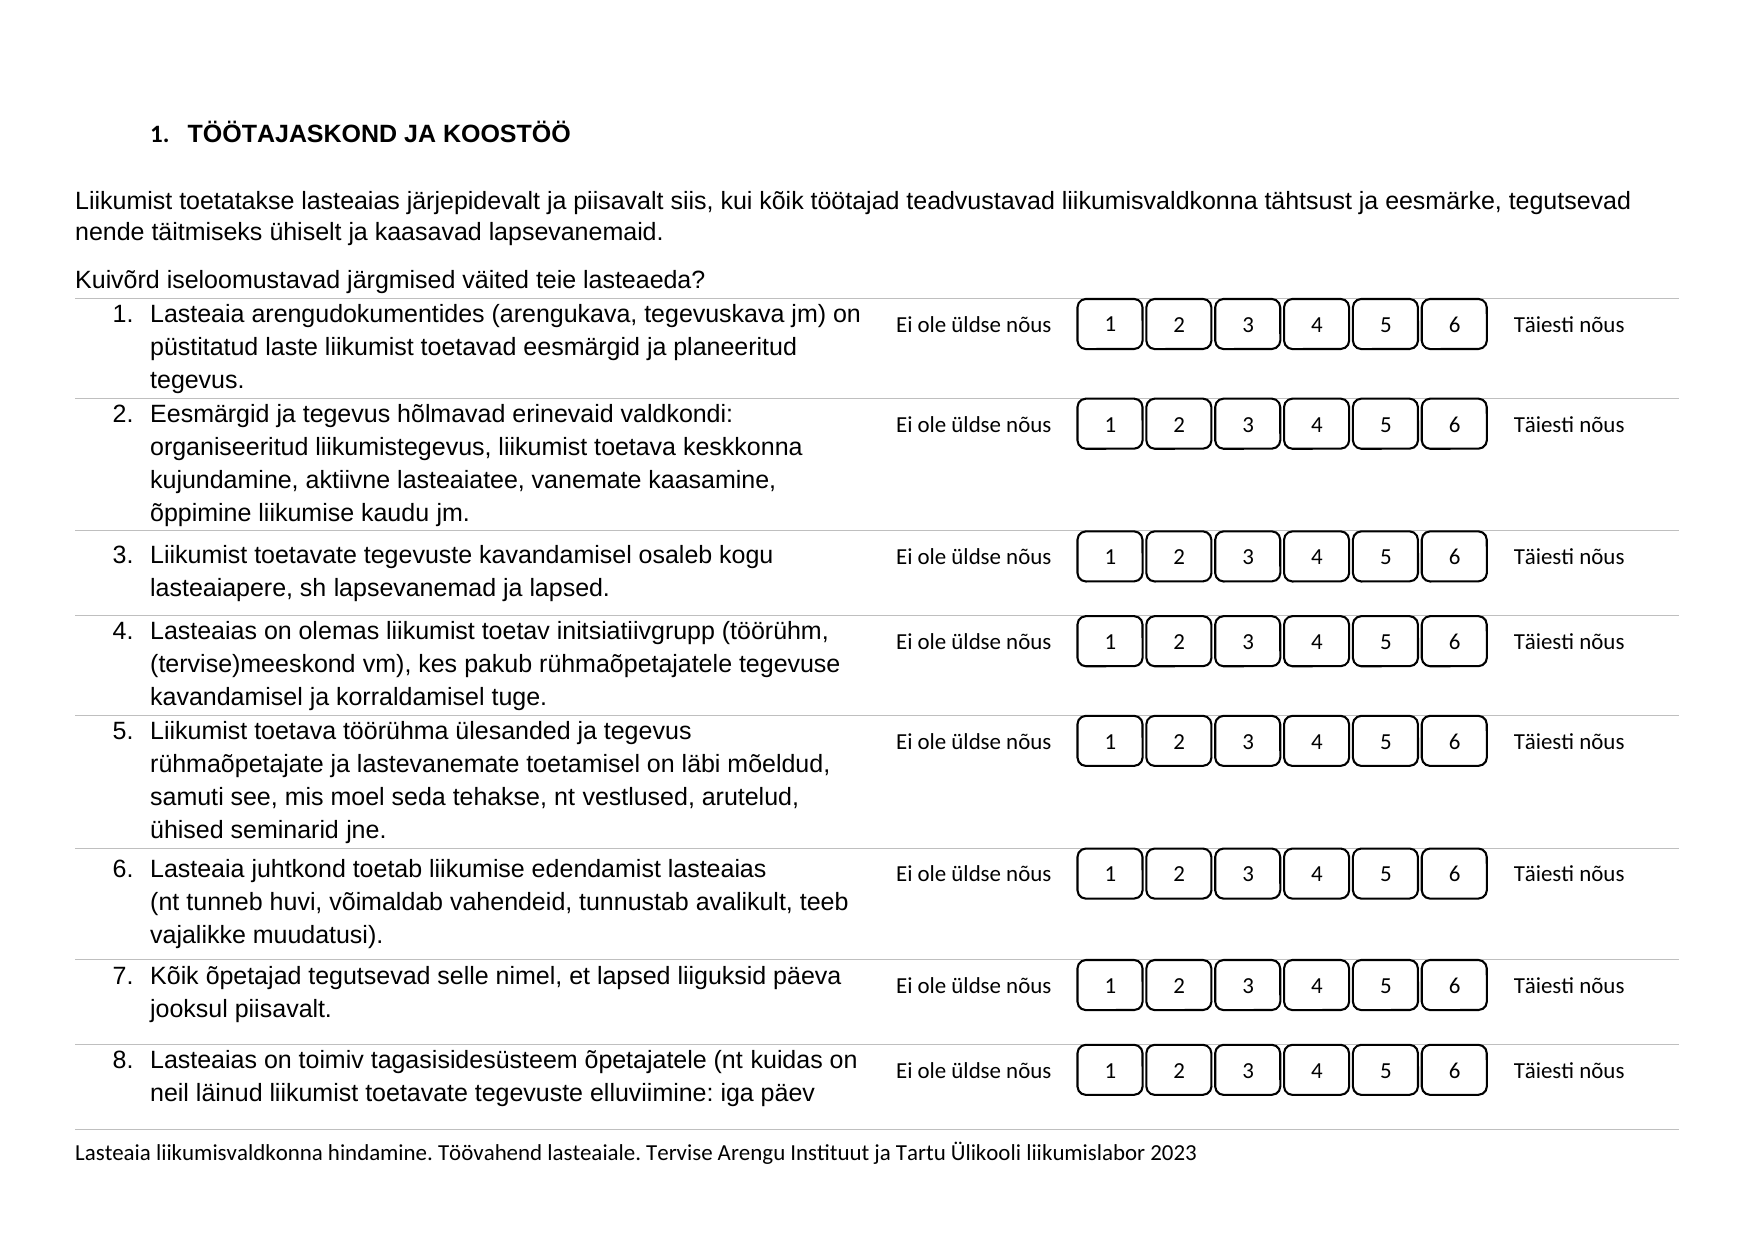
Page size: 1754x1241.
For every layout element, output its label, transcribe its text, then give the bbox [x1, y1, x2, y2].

table_cell [870, 1045, 1679, 1128]
table_header [870, 299, 1679, 398]
table_cell [870, 960, 1679, 1044]
table_cell [870, 531, 1679, 615]
table_cell Kõik õpetajad tegutsevad selle nimel, et lapsed liiguksid päeva jooksul piisavalt. [75, 960, 869, 1044]
table_cell [870, 616, 1679, 715]
table_cell [870, 399, 1679, 530]
table_cell [870, 849, 1679, 959]
text Kuivõrd iseloomustavad järgmised väited teie lasteaeda? [75, 265, 1679, 294]
table_header Lasteaia arengudokumentides (arengukava, tegevuskava jm) on püstitatud laste liikumist toetavad eesmärgid ja planeeritud tegevus. [75, 299, 869, 398]
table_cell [75, 1045, 869, 1128]
table_cell [870, 716, 1679, 847]
table_cell Lasteaias on olemas liikumist toetav initsiatiivgrupp (töörühm, (tervise)meeskond vm), kes pakub rühmaõpetajatele tegevuse kavandamisel ja korraldamisel tuge. [75, 616, 869, 715]
table_cell Liikumist toetavate tegevuste kavandamisel osaleb kogu lasteaiapere, sh lapsevanemad ja lapsed. [75, 531, 869, 615]
table_cell Eesmärgid ja tegevus hõlmavad erinevaid valdkondi: organiseeritud liikumistegevus, liikumist toetava keskkonna kujundamine, aktiivne lasteaiatee, vanemate kaasamine, õppimine liikumise kaudu jm. [75, 399, 869, 530]
text Liikumist toetatakse lasteaias järjepidevalt ja piisavalt siis, kui kõik töötajad teadvustavad liikumisvaldkonna tähtsust ja eesmärke, tegutsevad nende täitmiseks ühiselt ja kaasavad lapsevanemaid. [75, 186, 1679, 246]
list TÖÖTAJASKOND JA KOOSTÖÖ [150, 118, 1679, 149]
table_cell Lasteaia juhtkond toetab liikumise edendamist lasteaias (nt tunneb huvi, võimaldab vahendeid, tunnustab avalikult, teeb vajalikke muudatusi). [75, 849, 869, 959]
table_cell Liikumist toetava töörühma ülesanded ja tegevus rühmaõpetajate ja lastevanemate toetamisel on läbi mõeldud, samuti see, mis moel seda tehakse, nt vestlused, arutelud, ühised seminarid jne. [75, 716, 869, 847]
